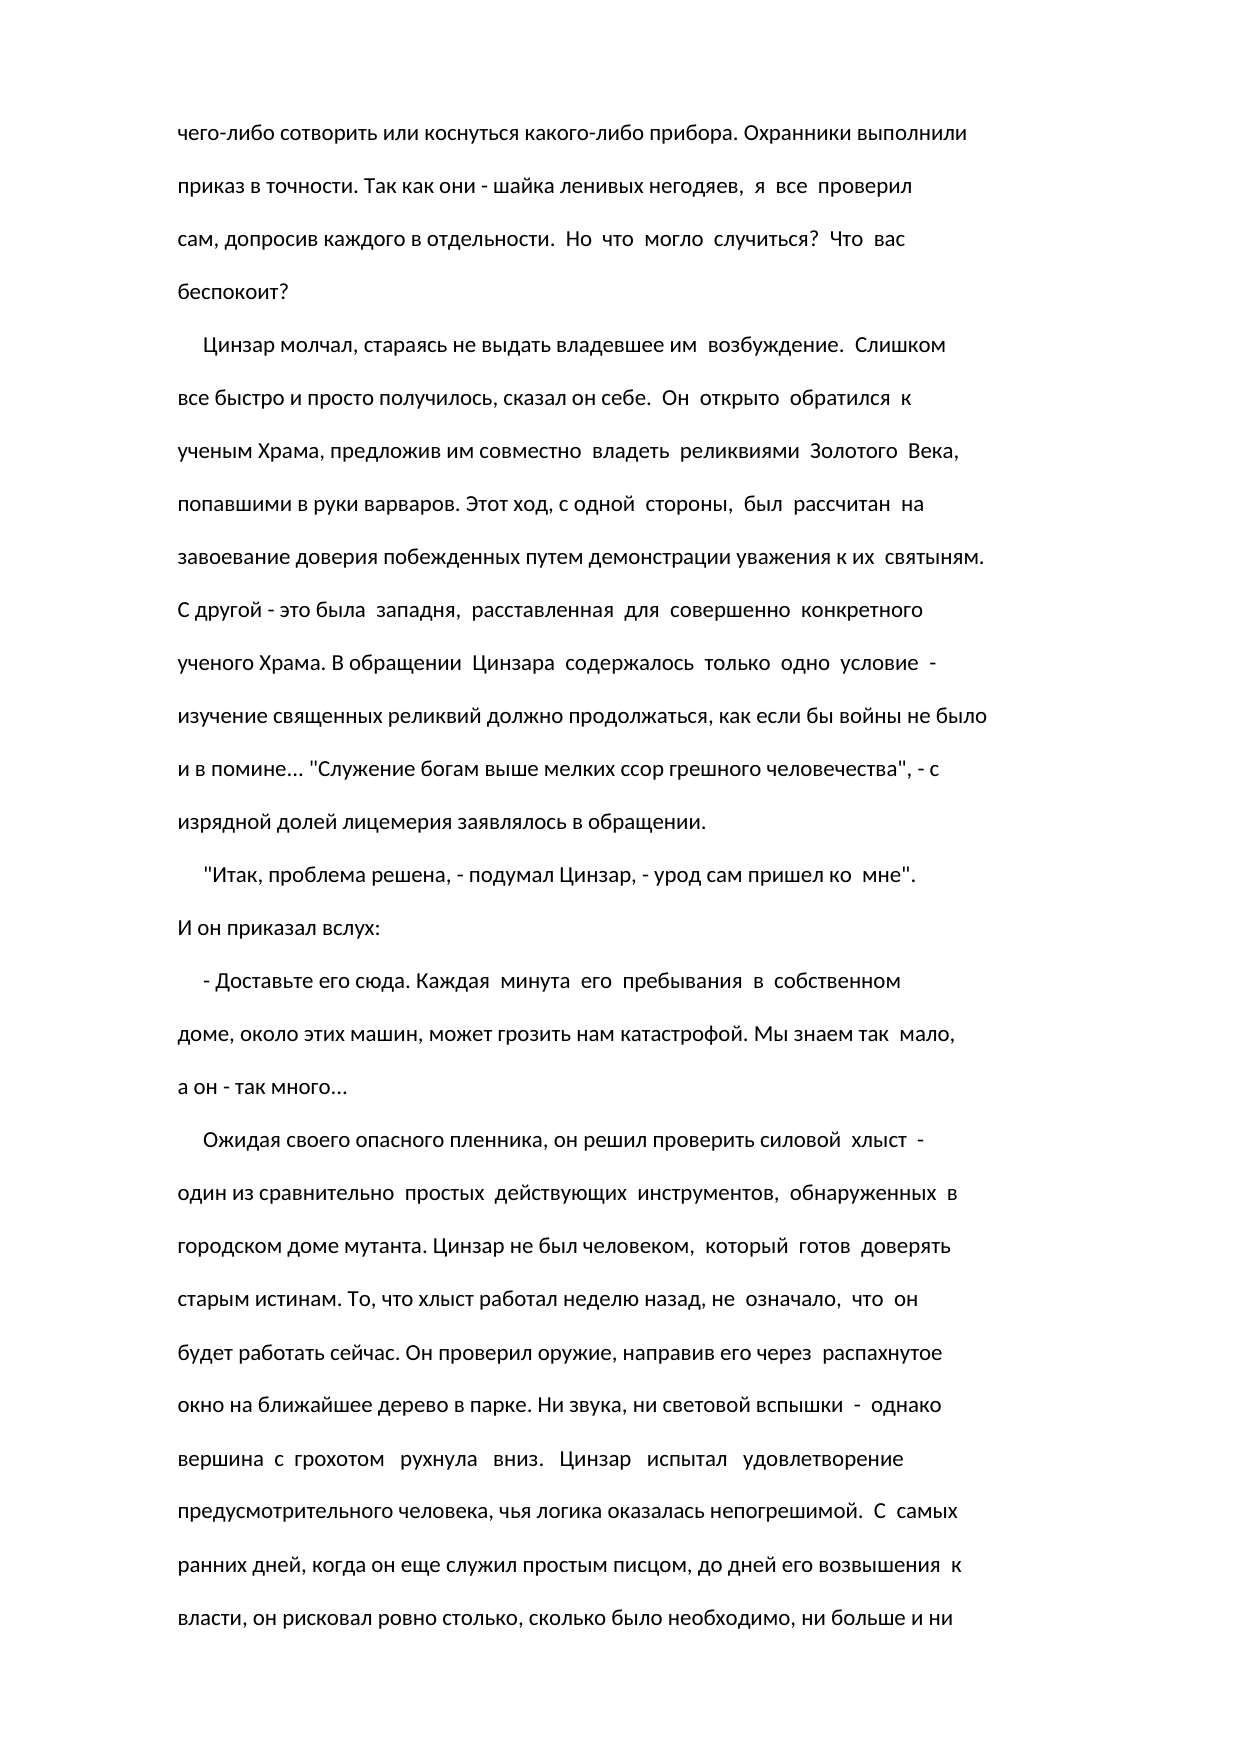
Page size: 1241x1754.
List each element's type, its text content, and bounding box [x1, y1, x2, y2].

text Цинзар молчал, стараясь не выдать владевшее им возбуждение. Слишком [177, 330, 1152, 358]
text вершина с грохотом рухнула вниз. Цинзар испытал удовлетворение [177, 1444, 1152, 1472]
text будет работать сейчас. Он проверил оружие, направив его через распахнутое [177, 1338, 1152, 1366]
text ранних дней, когда он еще служил простым писцом, до дней его возвышения к [177, 1550, 1152, 1578]
text ученым Храма, предложив им совместно владеть реликвиями Золотого Века, [177, 436, 1152, 464]
text С другой - это была западня, расставленная для совершенно конкретного [177, 595, 1152, 623]
text предусмотрительного человека, чья логика оказалась непогрешимой. С самых [177, 1497, 1152, 1525]
text ученого Храма. В обращении Цинзара содержалось только одно условие - [177, 648, 1152, 676]
text приказ в точности. Так как они - шайка ленивых негодяев, я все проверил [177, 171, 1152, 199]
text попавшими в руки варваров. Этот ход, с одной стороны, был рассчитан на [177, 489, 1152, 517]
text изучение священных реликвий должно продолжаться, как если бы войны не было [177, 701, 1152, 729]
text и в помине... "Служение богам выше мелких ссор грешного человечества", - с [177, 754, 1152, 782]
text власти, он рисковал ровно столько, сколько было необходимо, ни больше и ни [177, 1603, 1152, 1631]
text старым истинам. То, что хлыст работал неделю назад, не означало, что он [177, 1284, 1152, 1313]
text - Доставьте его сюда. Каждая минута его пребывания в собственном [177, 966, 1152, 994]
text а он - так много... [177, 1072, 1152, 1101]
text изрядной долей лицемерия заявлялось в обращении. [177, 807, 1152, 835]
text все быстро и просто получилось, сказал он себе. Он открыто обратился к [177, 383, 1152, 411]
text окно на ближайшее дерево в парке. Ни звука, ни световой вспышки - однако [177, 1391, 1152, 1419]
text завоевание доверия побежденных путем демонстрации уважения к их святыням. [177, 542, 1152, 570]
text беспокоит? [177, 277, 1152, 305]
text И он приказал вслух: [177, 913, 1152, 941]
text доме, около этих машин, может грозить нам катастрофой. Мы знаем так мало, [177, 1019, 1152, 1047]
text сам, допросив каждого в отдельности. Но что могло случиться? Что вас [177, 224, 1152, 252]
text один из сравнительно простых действующих инструментов, обнаруженных в [177, 1178, 1152, 1207]
text "Итак, проблема решена, - подумал Цинзар, - урод сам пришел ко мне". [177, 860, 1152, 888]
text чего-либо сотворить или коснуться какого-либо прибора. Охранники выполнили [177, 118, 1152, 146]
text городском доме мутанта. Цинзар не был человеком, который готов доверять [177, 1232, 1152, 1259]
text Ожидая своего опасного пленника, он решил проверить силовой хлыст - [177, 1126, 1152, 1153]
